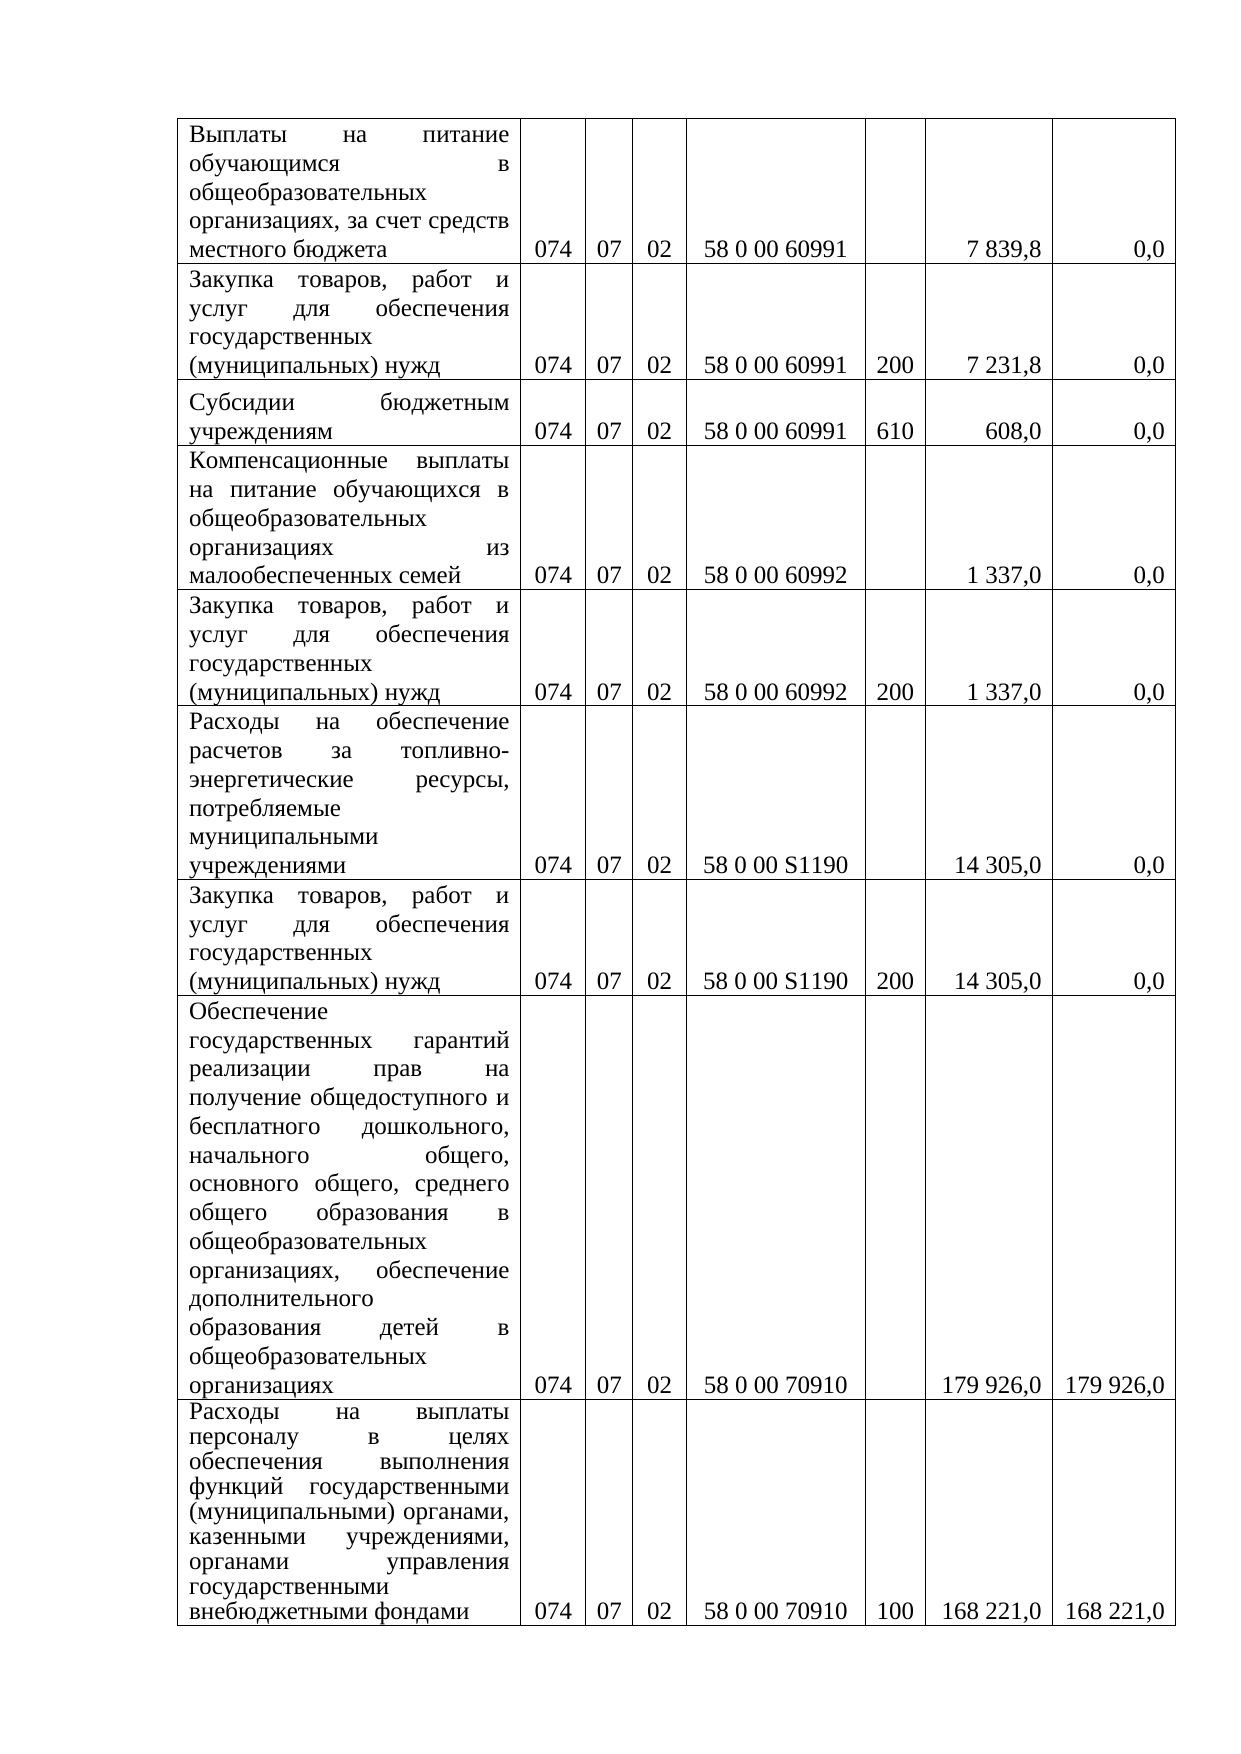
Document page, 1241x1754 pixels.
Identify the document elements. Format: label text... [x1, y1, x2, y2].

table_cell Выплаты на питание обучающимся в общеобразовательных организациях, за счет средств местного бюджета [178, 119, 520, 263]
table_cell Расходы на выплаты персоналу в целях обеспечения выполнения функций государственными (муниципальными) органами, казенными учреждениями, органами управления государственными внебюджетными фондами [178, 1400, 520, 1624]
table_cell Закупка товаров, работ и услуг для обеспечения государственных (муниципальных) нужд [178, 590, 520, 705]
table_cell 1 337,0 [926, 446, 1052, 589]
table_cell 074 [521, 590, 585, 705]
table_cell [866, 706, 925, 879]
table_cell 074 [521, 380, 585, 444]
table_cell 07 [586, 880, 632, 995]
table_cell 02 [633, 880, 686, 995]
table_cell 0,0 [1053, 264, 1175, 379]
table_cell 58 0 00 70910 [687, 996, 865, 1398]
table_cell 7 231,8 [926, 264, 1052, 379]
table_cell 074 [521, 880, 585, 995]
table_cell 100 [866, 1400, 925, 1624]
table_cell [866, 119, 925, 263]
table_cell 58 0 00 70910 [687, 1400, 865, 1624]
table_cell 074 [521, 706, 585, 879]
table_cell 14 305,0 [926, 880, 1052, 995]
table_cell 168 221,0 [1053, 1400, 1175, 1624]
table_cell 0,0 [1053, 590, 1175, 705]
table_cell 074 [521, 264, 585, 379]
table_cell 07 [586, 264, 632, 379]
table_cell 074 [521, 1400, 585, 1624]
table_cell Субсидии бюджетным учреждениям [178, 380, 520, 444]
table_cell 58 0 00 60992 [687, 590, 865, 705]
table_cell 02 [633, 590, 686, 705]
table_cell 0,0 [1053, 446, 1175, 589]
table_cell 02 [633, 996, 686, 1398]
table_cell Расходы на обеспечение расчетов за топливно-энергетические ресурсы, потребляемые муниципальными учреждениями [178, 706, 520, 879]
table_cell 0,0 [1053, 380, 1175, 444]
table_cell 7 839,8 [926, 119, 1052, 263]
table_cell 074 [521, 119, 585, 263]
table_cell 07 [586, 996, 632, 1398]
table_cell [866, 996, 925, 1398]
table_cell 07 [586, 446, 632, 589]
table_cell Компенсационные выплаты на питание обучающихся в общеобразовательных организациях из малообеспеченных семей [178, 446, 520, 589]
table_cell 074 [521, 996, 585, 1398]
table_cell 168 221,0 [926, 1400, 1052, 1624]
table_cell 200 [866, 880, 925, 995]
table_cell 179 926,0 [926, 996, 1052, 1398]
table_cell 07 [586, 119, 632, 263]
table_cell 58 0 00 S1190 [687, 706, 865, 879]
table_cell 0,0 [1053, 880, 1175, 995]
table_cell 074 [521, 446, 585, 589]
table_cell 02 [633, 706, 686, 879]
table_cell 179 926,0 [1053, 996, 1175, 1398]
table_cell 02 [633, 264, 686, 379]
table_cell 02 [633, 380, 686, 444]
table_cell [866, 446, 925, 589]
table_cell 0,0 [1053, 706, 1175, 879]
table_cell 58 0 00 60991 [687, 380, 865, 444]
table_cell 200 [866, 264, 925, 379]
table_cell 58 0 00 60992 [687, 446, 865, 589]
table_cell 58 0 00 60991 [687, 119, 865, 263]
table_cell 200 [866, 590, 925, 705]
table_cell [178, 264, 520, 379]
table_cell 608,0 [926, 380, 1052, 444]
table_cell 07 [586, 706, 632, 879]
table_cell 58 0 00 S1190 [687, 880, 865, 995]
table_cell 02 [633, 1400, 686, 1624]
table_cell 07 [586, 1400, 632, 1624]
table_cell 0,0 [1053, 119, 1175, 263]
table_cell 58 0 00 60991 [687, 264, 865, 379]
table_cell Обеспечение государственных гарантий реализации прав на получение общедоступного и бесплатного дошкольного, начального общего, основного общего, среднего общего образования в общеобразовательных организациях, обеспечение дополнительного образования детей в общеобразовательных организациях [178, 996, 520, 1398]
table_cell 610 [866, 380, 925, 444]
table_cell 14 305,0 [926, 706, 1052, 879]
table_cell 02 [633, 119, 686, 263]
table_cell Закупка товаров, работ и услуг для обеспечения государственных (муниципальных) нужд [178, 880, 520, 995]
table_cell 07 [586, 590, 632, 705]
table_cell 02 [633, 446, 686, 589]
table_cell 1 337,0 [926, 590, 1052, 705]
table_cell 07 [586, 380, 632, 444]
